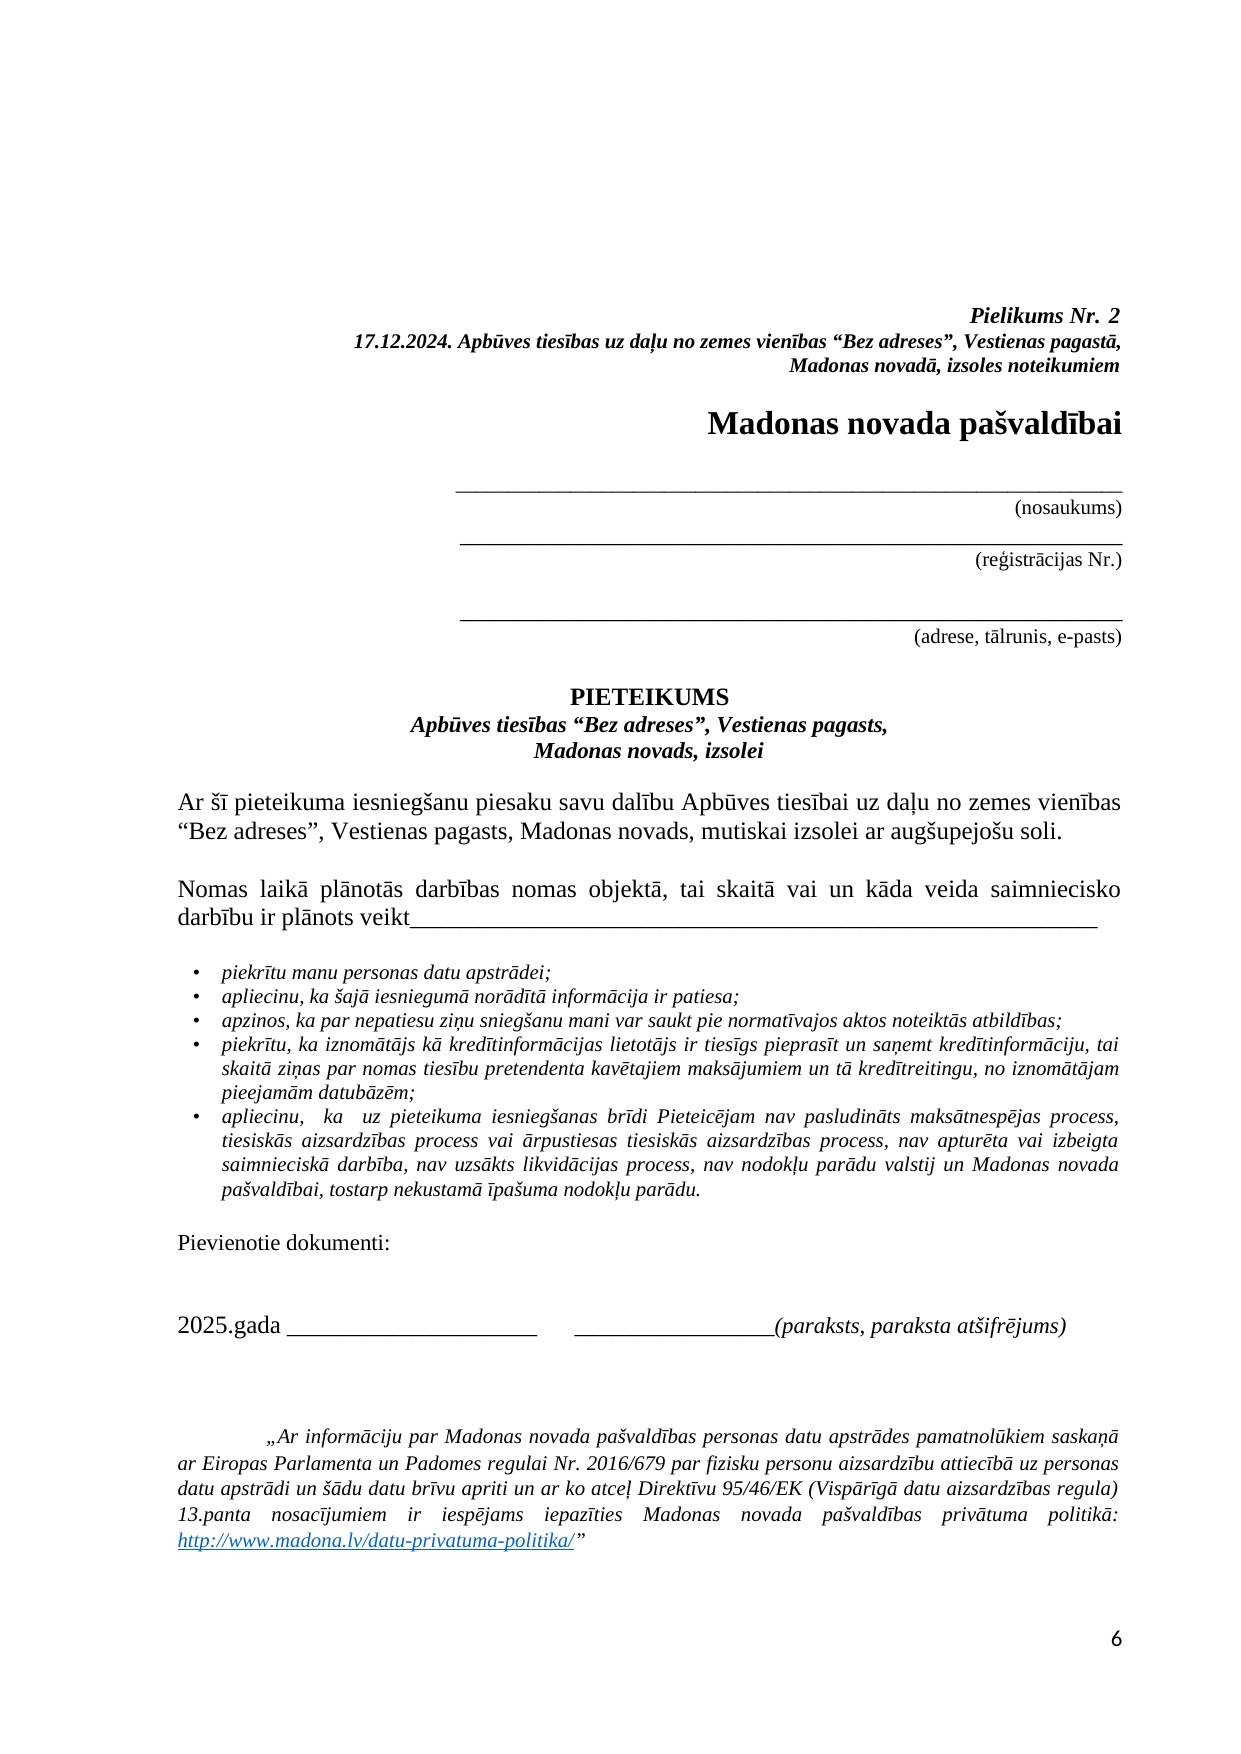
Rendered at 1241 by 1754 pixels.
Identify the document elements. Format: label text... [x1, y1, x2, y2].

text (nosaukums) [177, 494, 1122, 519]
text (reģistrācijas Nr.) [177, 547, 1122, 571]
list piekrītu, ka iznomātājs kā kredītinformācijas lietotājs ir tiesīgs pieprasīt un saņemt kredītinformāciju, tai skaitā ziņas par nomas tiesību pretendenta kavētajiem maksājumiem un tā kredītreitingu, no iznomātājam pieejamām datubāzēm; [192, 1032, 1122, 1104]
text „Ar informāciju par Madonas novada pašvaldības personas datu apstrādes pamatnolūkiem saskaņā ar Eiropas Parlamenta un Padomes regulai Nr. 2016/679 par fizisku personu aizsardzību attiecībā uz personas datu apstrādi un šādu datu brīvu apriti un ar ko atceļ Direktīvu 95/46/EK (Vispārīgā datu aizsardzības regula) 13.panta nosacījumiem ir iespējams iepazīties Madonas novada pašvaldības privātuma politikā: http://www.madona.lv/datu-privatuma-politika/” [177, 1424, 1122, 1552]
text _____________________________________________________ [177, 596, 1122, 624]
text 2025.gada ____________________ ________________(paraksts, paraksta atšifrējums) [177, 1310, 1122, 1339]
list apzinos, ka par nepatiesu ziņu sniegšanu mani var saukt pie normatīvajos aktos noteiktās atbildības; [192, 1008, 1122, 1032]
text Pievienotie dokumenti: [177, 1229, 1122, 1255]
text Ar šī pieteikuma iesniegšanu piesaku savu dalību Apbūves tiesībai uz daļu no zemes vienības “Bez adreses”, Vestienas pagasts, Madonas novads, mutiskai izsolei ar augšupejošu soli. [177, 787, 1122, 845]
text Apbūves tiesības “Bez adreses”, Vestienas pagasts, [177, 711, 1122, 737]
list piekrītu manu personas datu apstrādei; [192, 960, 1122, 984]
list apliecinu, ka uz pieteikuma iesniegšanas brīdi Pieteicējam nav pasludināts maksātnespējas process, tiesiskās aizsardzības process vai ārpustiesas tiesiskās aizsardzības process, nav apturēta vai izbeigta saimnieciskā darbība, nav uzsākts likvidācijas process, nav nodokļu parādu valstij un Madonas novada pašvaldībai, tostarp nekustamā īpašuma nodokļu parādu. [192, 1104, 1122, 1201]
text Madonas novads, izsolei [177, 737, 1122, 763]
text Madonas novadā, izsoles noteikumiem [177, 353, 1122, 377]
text ________________________________________________________________ [177, 471, 1122, 494]
text (adrese, tālrunis, e-pasts) [177, 624, 1122, 648]
text 17.12.2024. Apbūves tiesības uz daļu no zemes vienības “Bez adreses”, Vestienas pagastā, [177, 329, 1122, 353]
text Pielikums Nr. 2 [177, 303, 1122, 329]
text Madonas novada pašvaldībai [552, 403, 1122, 442]
text _____________________________________________________ [177, 519, 1122, 547]
text Nomas laikā plānotās darbības nomas objektā, tai skaitā vai un kāda veida saimniecisko darbību ir plānots veikt_______________________________________________________ [177, 874, 1122, 931]
list apliecinu, ka šajā iesniegumā norādītā informācija ir patiesa; [192, 984, 1122, 1008]
